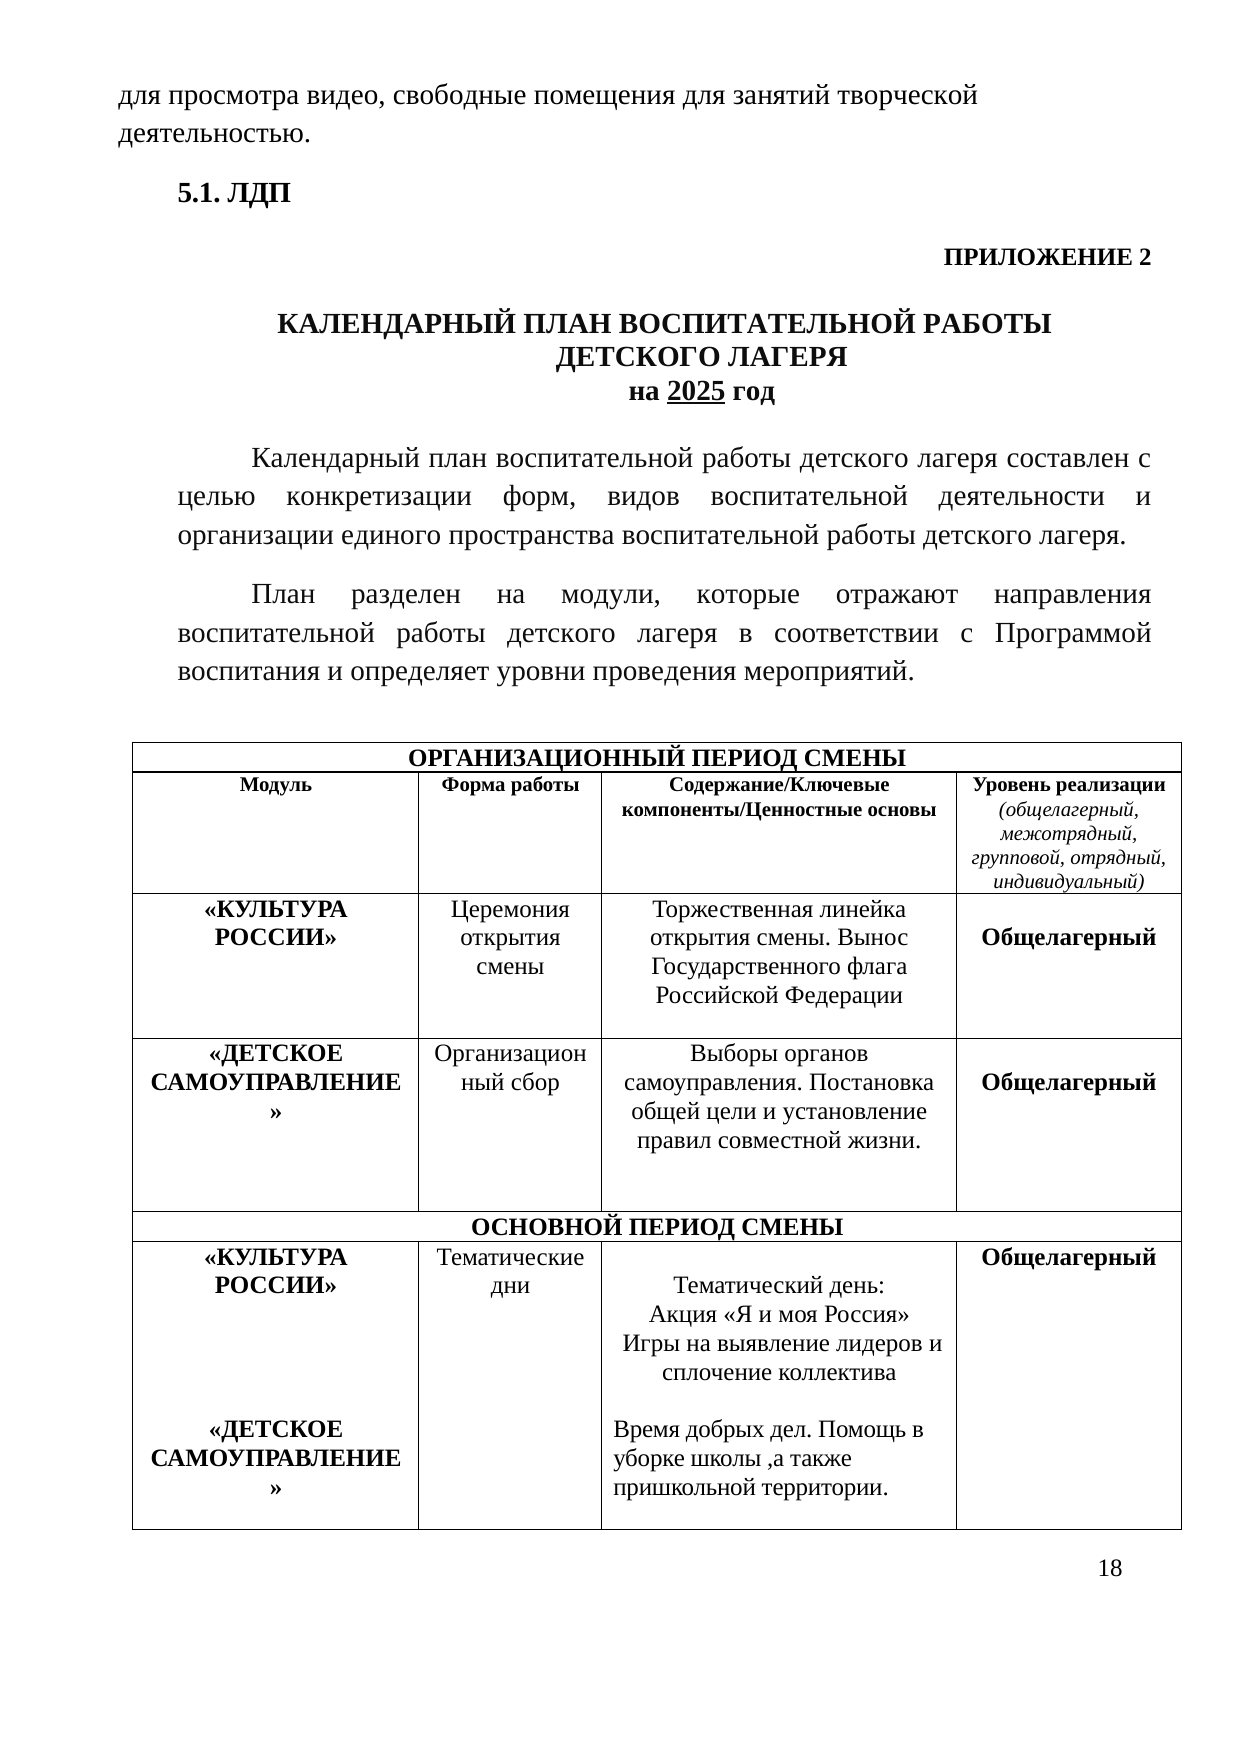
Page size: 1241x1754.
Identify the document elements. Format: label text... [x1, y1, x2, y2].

table_cell Модуль [133, 773, 418, 893]
table_cell «КУЛЬТУРА РОССИИ» «ДЕТСКОЕ САМОУПРАВЛЕНИЕ» [133, 1242, 418, 1529]
table_cell Тематический день: Акция «Я и моя Россия» Игры на выявление лидеров и сплочение коллектива Время добрых дел. Помощь в уборке школы ,а также пришкольной территории. [602, 1242, 956, 1529]
table_cell Уровень реализации (общелагерный, межотрядный, групповой, отрядный, индивидуальный) [957, 773, 1181, 893]
text ДЕТСКОГО ЛАГЕРЯ [177, 339, 1152, 373]
text на 2025 год [177, 373, 1152, 406]
table_cell Содержание/Ключевые компоненты/Ценностные основы [602, 773, 956, 893]
text Календарный план воспитательной работы детского лагеря составлен с целью конкретизации форм, видов воспитательной деятельности и организации единого пространства воспитательной работы детского лагеря. [177, 440, 1152, 551]
table_cell Выборы органов самоуправления. Постановка общей цели и установление правил совместной жизни. [602, 1039, 956, 1211]
table_cell Общелагерный [957, 894, 1181, 1037]
table_cell Общелагерный [957, 1242, 1181, 1529]
table_cell Организационный сбор [419, 1039, 601, 1211]
table_cell ОСНОВНОЙ ПЕРИОД СМЕНЫ [133, 1212, 1181, 1241]
table_cell «КУЛЬТУРА РОССИИ» [133, 894, 418, 1037]
text 5.1. ЛДП [177, 175, 1152, 208]
text ПРИЛОЖЕНИЕ 2 [177, 242, 1152, 271]
text КАЛЕНДАРНЫЙ ПЛАН ВОСПИТАТЕЛЬНОЙ РАБОТЫ [177, 306, 1152, 339]
table_cell Общелагерный [957, 1039, 1181, 1211]
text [118, 77, 1152, 149]
table_header ОРГАНИЗАЦИОННЫЙ ПЕРИОД СМЕНЫ [133, 743, 1181, 771]
table_cell Форма работы [419, 773, 601, 893]
table_cell Торжественная линейка открытия смены. Вынос Государственного флага Российской Федерации [602, 894, 956, 1037]
table_cell «ДЕТСКОЕ САМОУПРАВЛЕНИЕ» [133, 1039, 418, 1211]
table_cell Церемония открытия смены [419, 894, 601, 1037]
table_cell Тематические дни [419, 1242, 601, 1529]
text План разделен на модули, которые отражают направления воспитательной работы детского лагеря в соответствии с Программой воспитания и определяет уровни проведения мероприятий. [177, 576, 1152, 687]
